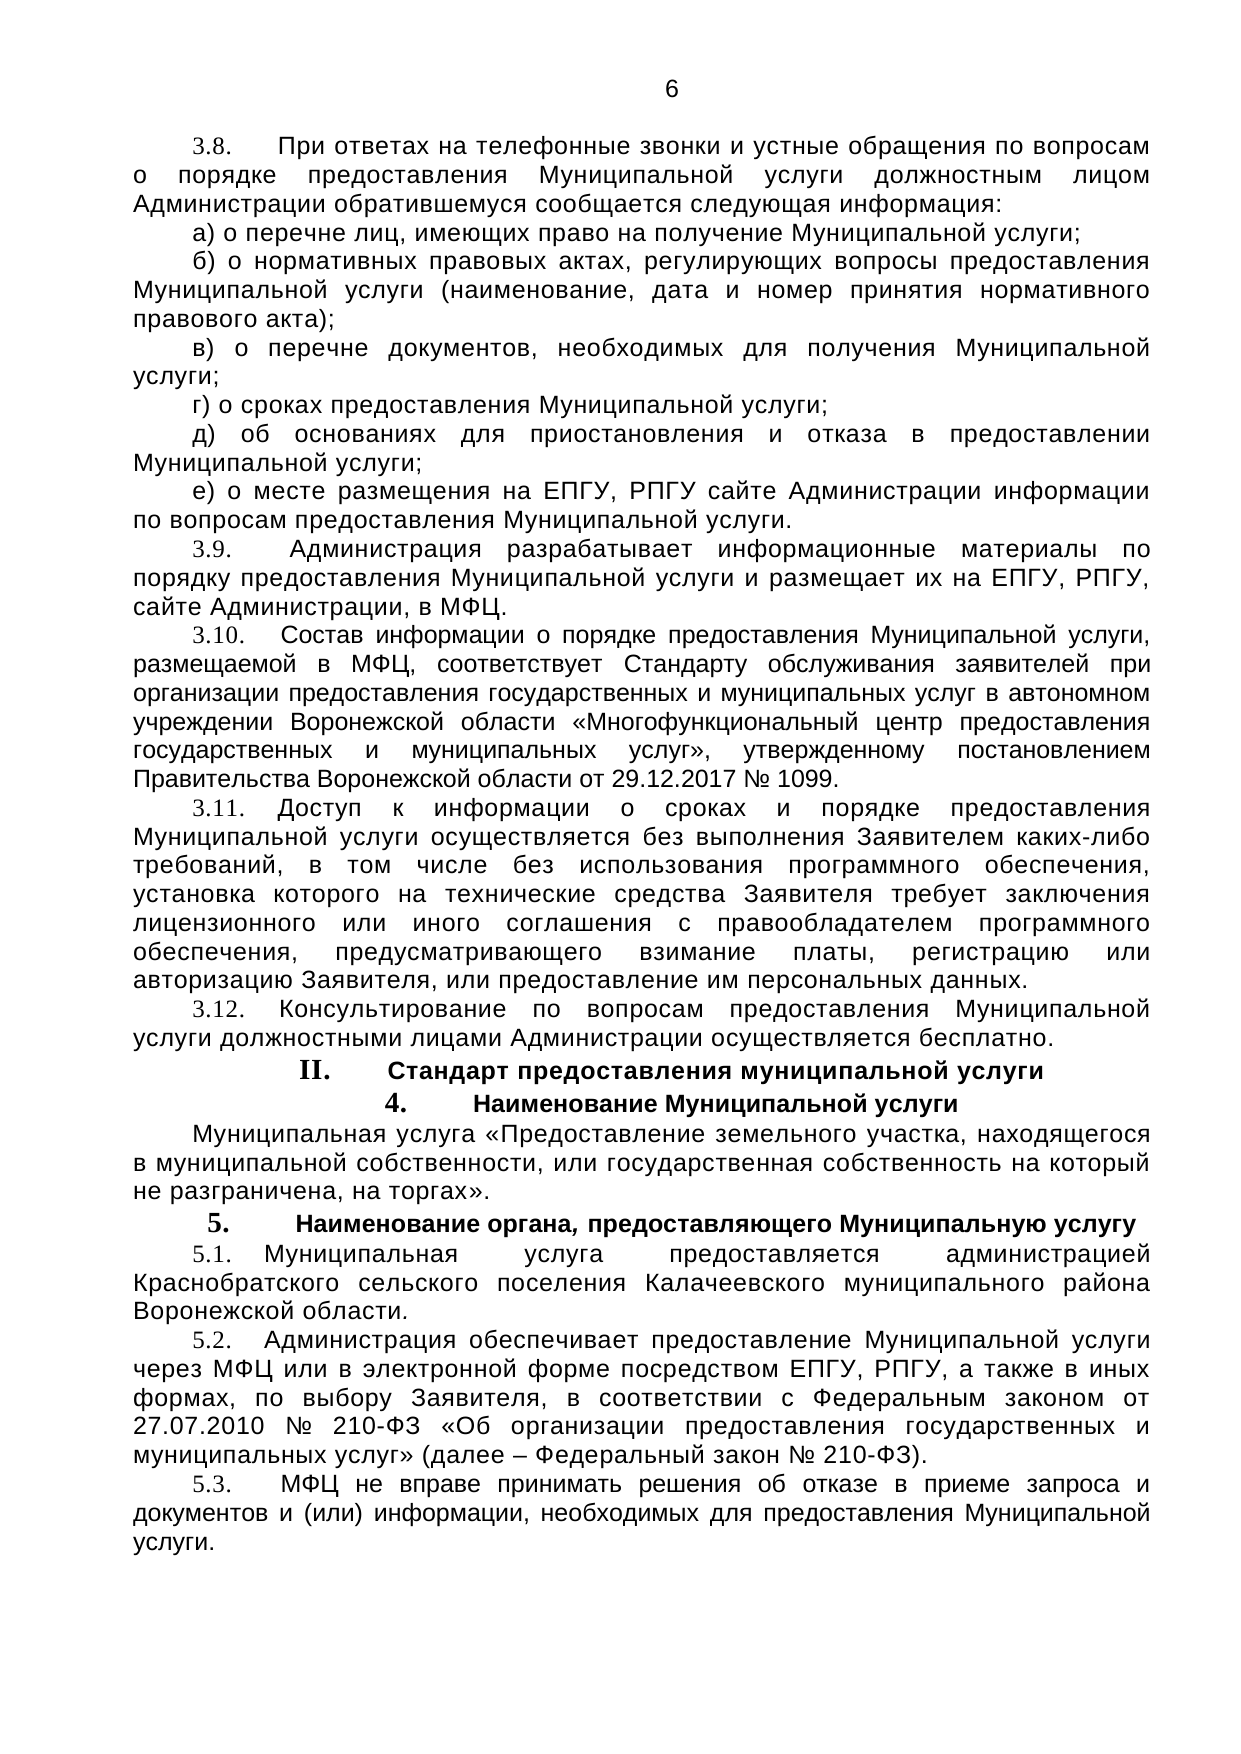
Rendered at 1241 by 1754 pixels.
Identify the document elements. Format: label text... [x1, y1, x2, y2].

list Стандарт предоставления муниципальной услуги [133, 1052, 1152, 1085]
text в) о перечне документов, необходимых для получения Муниципальной услуги; [133, 333, 1152, 390]
list Консультирование по вопросам предоставления Муниципальной услуги должностными лицами Администрации осуществляется бесплатно. [133, 994, 1152, 1052]
list Администрация обеспечивает предоставление Муниципальной услуги через МФЦ или в электронной форме посредством ЕПГУ, РПГУ, а также в иных формах, по выбору Заявителя, в соответствии с Федеральным законом от 27.07.2010 № 210-ФЗ «Об организации предоставления государственных и муниципальных услуг» (далее – Федеральный закон № 210-ФЗ). [133, 1325, 1152, 1469]
list При ответах на телефонные звонки и устные обращения по вопросам о порядке предоставления Муниципальной услуги должностным лицом Администрации обратившемуся сообщается следующая информация: [133, 131, 1152, 218]
text а) о перечне лиц, имеющих право на получение Муниципальной услуги; [133, 218, 1152, 246]
list Наименование органа, предоставляющего Муниципальную услугу [133, 1205, 1152, 1239]
list Состав информации о порядке предоставления Муниципальной услуги, размещаемой в МФЦ, соответствует Стандарту обслуживания заявителей при организации предоставления государственных и муниципальных услуг в автономном учреждении Воронежской области «Многофункциональный центр предоставления государственных и муниципальных услуг», утвержденному постановлением Правительства Воронежской области от 29.12.2017 № 1099. [133, 620, 1152, 793]
text б) о нормативных правовых актах, регулирующих вопросы предоставления Муниципальной услуги (наименование, дата и номер принятия нормативного правового акта); [133, 246, 1152, 333]
list Администрация разрабатывает информационные материалы по порядку предоставления Муниципальной услуги и размещает их на ЕПГУ, РПГУ, сайте Администрации, в МФЦ. [133, 534, 1152, 620]
list Наименование Муниципальной услуги [133, 1085, 1152, 1119]
text е) о месте размещения на ЕПГУ, РПГУ сайте Администрации информации по вопросам предоставления Муниципальной услуги. [133, 476, 1152, 534]
text Муниципальная услуга «Предоставление земельного участка, находящегося в муниципальной собственности, или государственная собственность на который не разграничена, на торгах». [133, 1119, 1152, 1205]
list МФЦ не вправе принимать решения об отказе в приеме запроса и документов и (или) информации, необходимых для предоставления Муниципальной услуги. [133, 1469, 1152, 1555]
text д) об основаниях для приостановления и отказа в предоставлении Муниципальной услуги; [133, 419, 1152, 476]
list Доступ к информации о сроках и порядке предоставления Муниципальной услуги осуществляется без выполнения Заявителем каких-либо требований, в том числе без использования программного обеспечения, установка которого на технические средства Заявителя требует заключения лицензионного или иного соглашения с правообладателем программного обеспечения, предусматривающего взимание платы, регистрацию или авторизацию Заявителя, или предоставление им персональных данных. [133, 793, 1152, 994]
text г) о сроках предоставления Муниципальной услуги; [133, 390, 1152, 419]
list Муниципальная услуга предоставляется администрацией Краснобратского сельского поселения Калачеевского муниципального района Воронежской области. [133, 1239, 1152, 1325]
